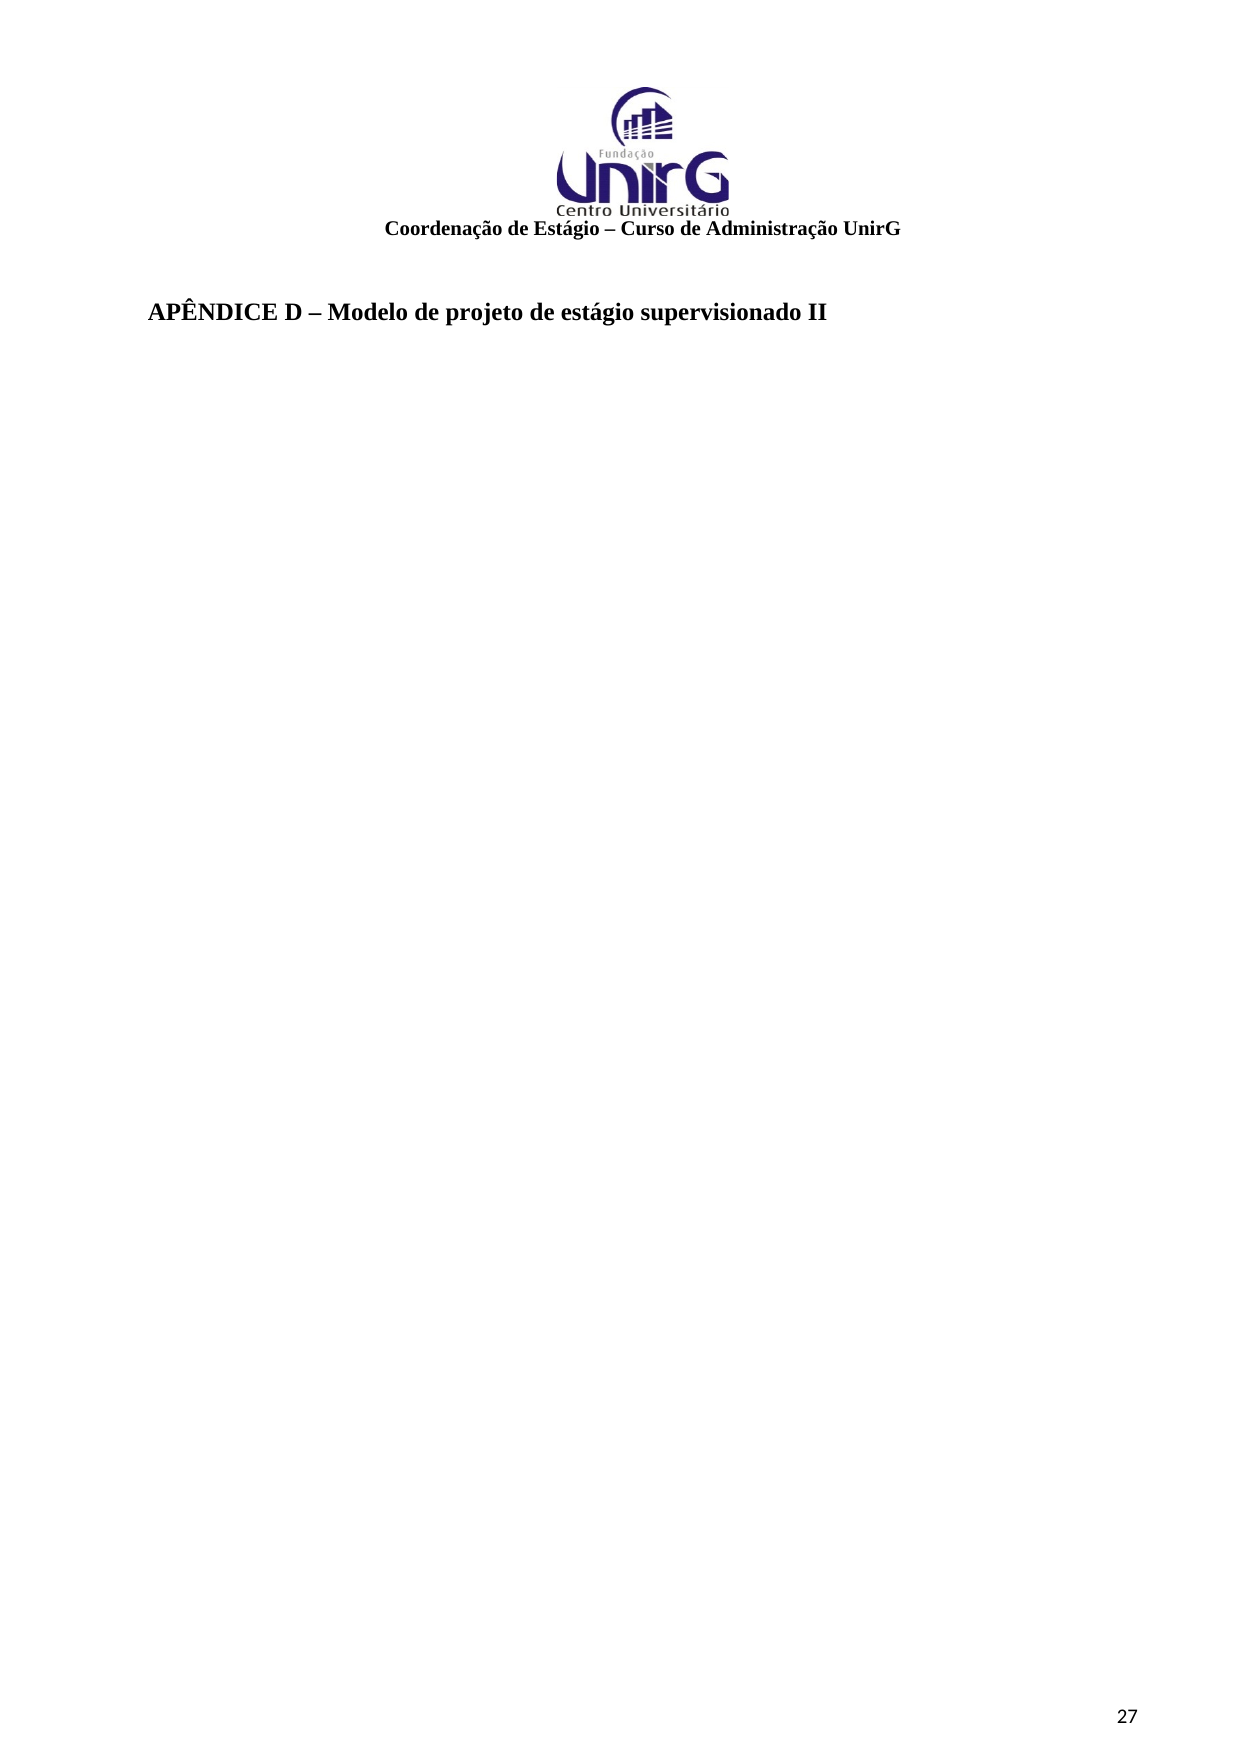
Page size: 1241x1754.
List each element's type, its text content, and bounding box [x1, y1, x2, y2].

picture [556, 87, 729, 216]
text APÊNDICE D – Modelo de projeto de estágio supervisionado II [148, 297, 1138, 326]
text Coordenação de Estágio – Curso de Administração UnirG [148, 216, 1138, 240]
